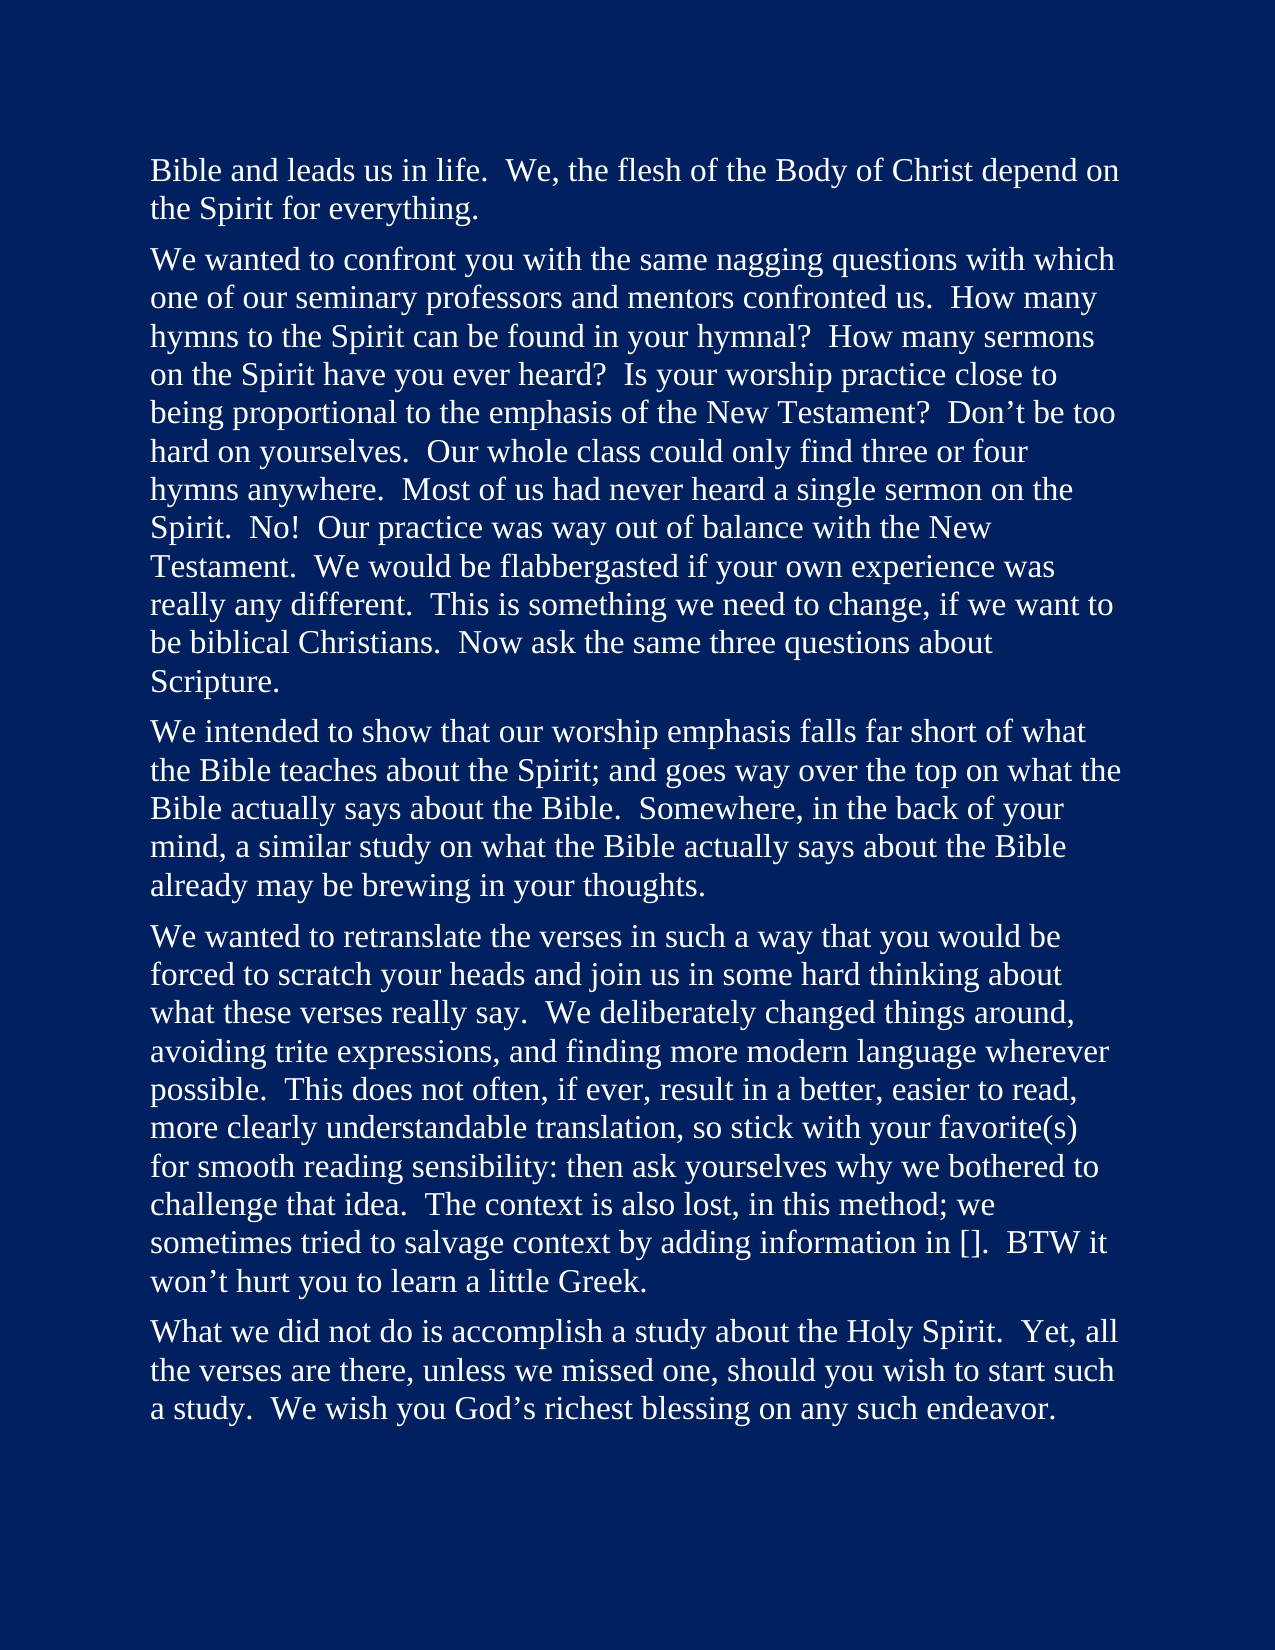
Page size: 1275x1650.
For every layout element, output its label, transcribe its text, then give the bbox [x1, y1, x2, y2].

text What we did not do is accomplish a study about the Holy Spirit. Yet, all the verses are there, unless we missed one, should you wish to start such a study. We wish you God’s richest blessing on any such endeavor. [150, 1312, 1125, 1427]
text We intended to show that our worship emphasis falls far short of what the Bible teaches about the Spirit; and goes way over the top on what the Bible actually says about the Bible. Somewhere, in the back of your mind, a similar study on what the Bible actually says about the Bible already may be brewing in your thoughts. [150, 712, 1125, 903]
text We wanted to retranslate the verses in such a way that you would be forced to scratch your heads and join us in some hard thinking about what these verses really say. We deliberately changed things around, avoiding trite expressions, and finding more modern language wherever possible. This does not often, if ever, result in a better, easier to read, more clearly understandable translation, so stick with your favorite(s) for smooth reading sensibility: then ask yourselves why we bothered to challenge that idea. The context is also lost, in this method; we sometimes tried to salvage context by adding information in []. BTW it won’t hurt you to learn a little Greek. [150, 916, 1125, 1299]
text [150, 150, 1125, 227]
text We wanted to confront you with the same nagging questions with which one of our seminary professors and mentors confronted us. How many hymns to the Spirit can be found in your hymnal? How many sermons on the Spirit have you ever heard? Is your worship practice close to being proportional to the emphasis of the New Testament? Don’t be too hard on yourselves. Our whole class could only find three or four hymns anywhere. Most of us had never heard a single sermon on the Spirit. No! Our practice was way out of balance with the New Testament. We would be flabbergasted if your own experience was really any different. This is something we need to change, if we want to be biblical Christians. Now ask the same three questions about Scripture. [150, 239, 1125, 699]
